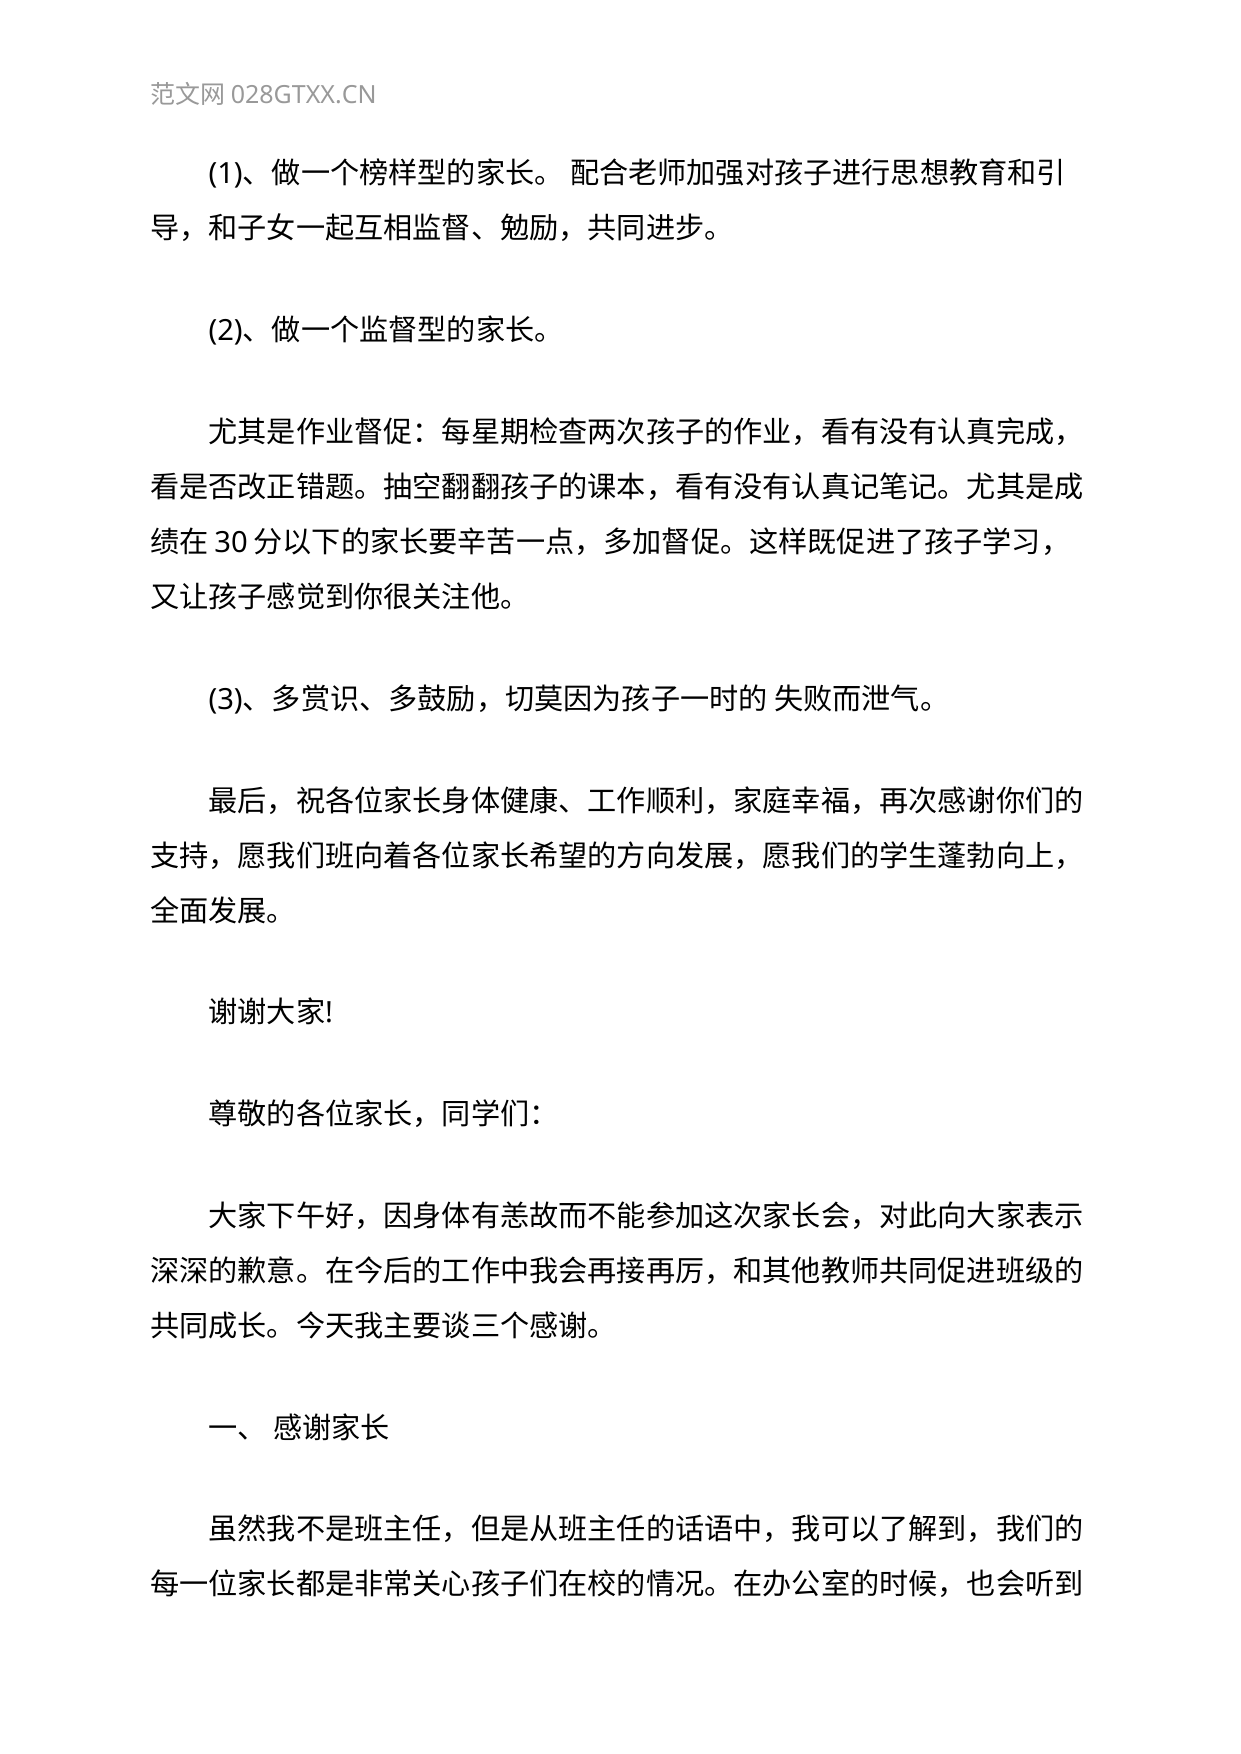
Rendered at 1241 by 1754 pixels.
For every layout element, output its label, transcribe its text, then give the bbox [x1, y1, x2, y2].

text 大家下午好，因身体有恙故而不能参加这次家长会，对此向大家表示深深的歉意。在今后的工作中我会再接再厉，和其他教师共同促进班级的共同成长。今天我主要谈三个感谢。 [150, 1193, 1090, 1345]
text 尤其是作业督促：每星期检查两次孩子的作业，看有没有认真完成，看是否改正错题。抽空翻翻孩子的课本，看有没有认真记笔记。尤其是成绩在30分以下的家长要辛苦一点，多加督促。这样既促进了孩子学习，又让孩子感觉到你很关注他。 [150, 409, 1090, 616]
text 尊敬的各位家长，同学们： [150, 1091, 1090, 1133]
text 最后，祝各位家长身体健康、工作顺利，家庭幸福，再次感谢你们的支持，愿我们班向着各位家长希望的方向发展，愿我们的学生蓬勃向上，全面发展。 [150, 777, 1090, 929]
text (1)、做一个榜样型的家长。 配合老师加强对孩子进行思想教育和引导，和子女一起互相监督、勉励，共同进步。 [150, 150, 1090, 247]
text 一、 感谢家长 [150, 1404, 1090, 1446]
text (3)、多赏识、多鼓励，切莫因为孩子一时的 失败而泄气。 [150, 675, 1090, 718]
text (2)、做一个监督型的家长。 [150, 307, 1090, 349]
text 谢谢大家! [150, 989, 1090, 1031]
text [150, 1506, 1090, 1603]
